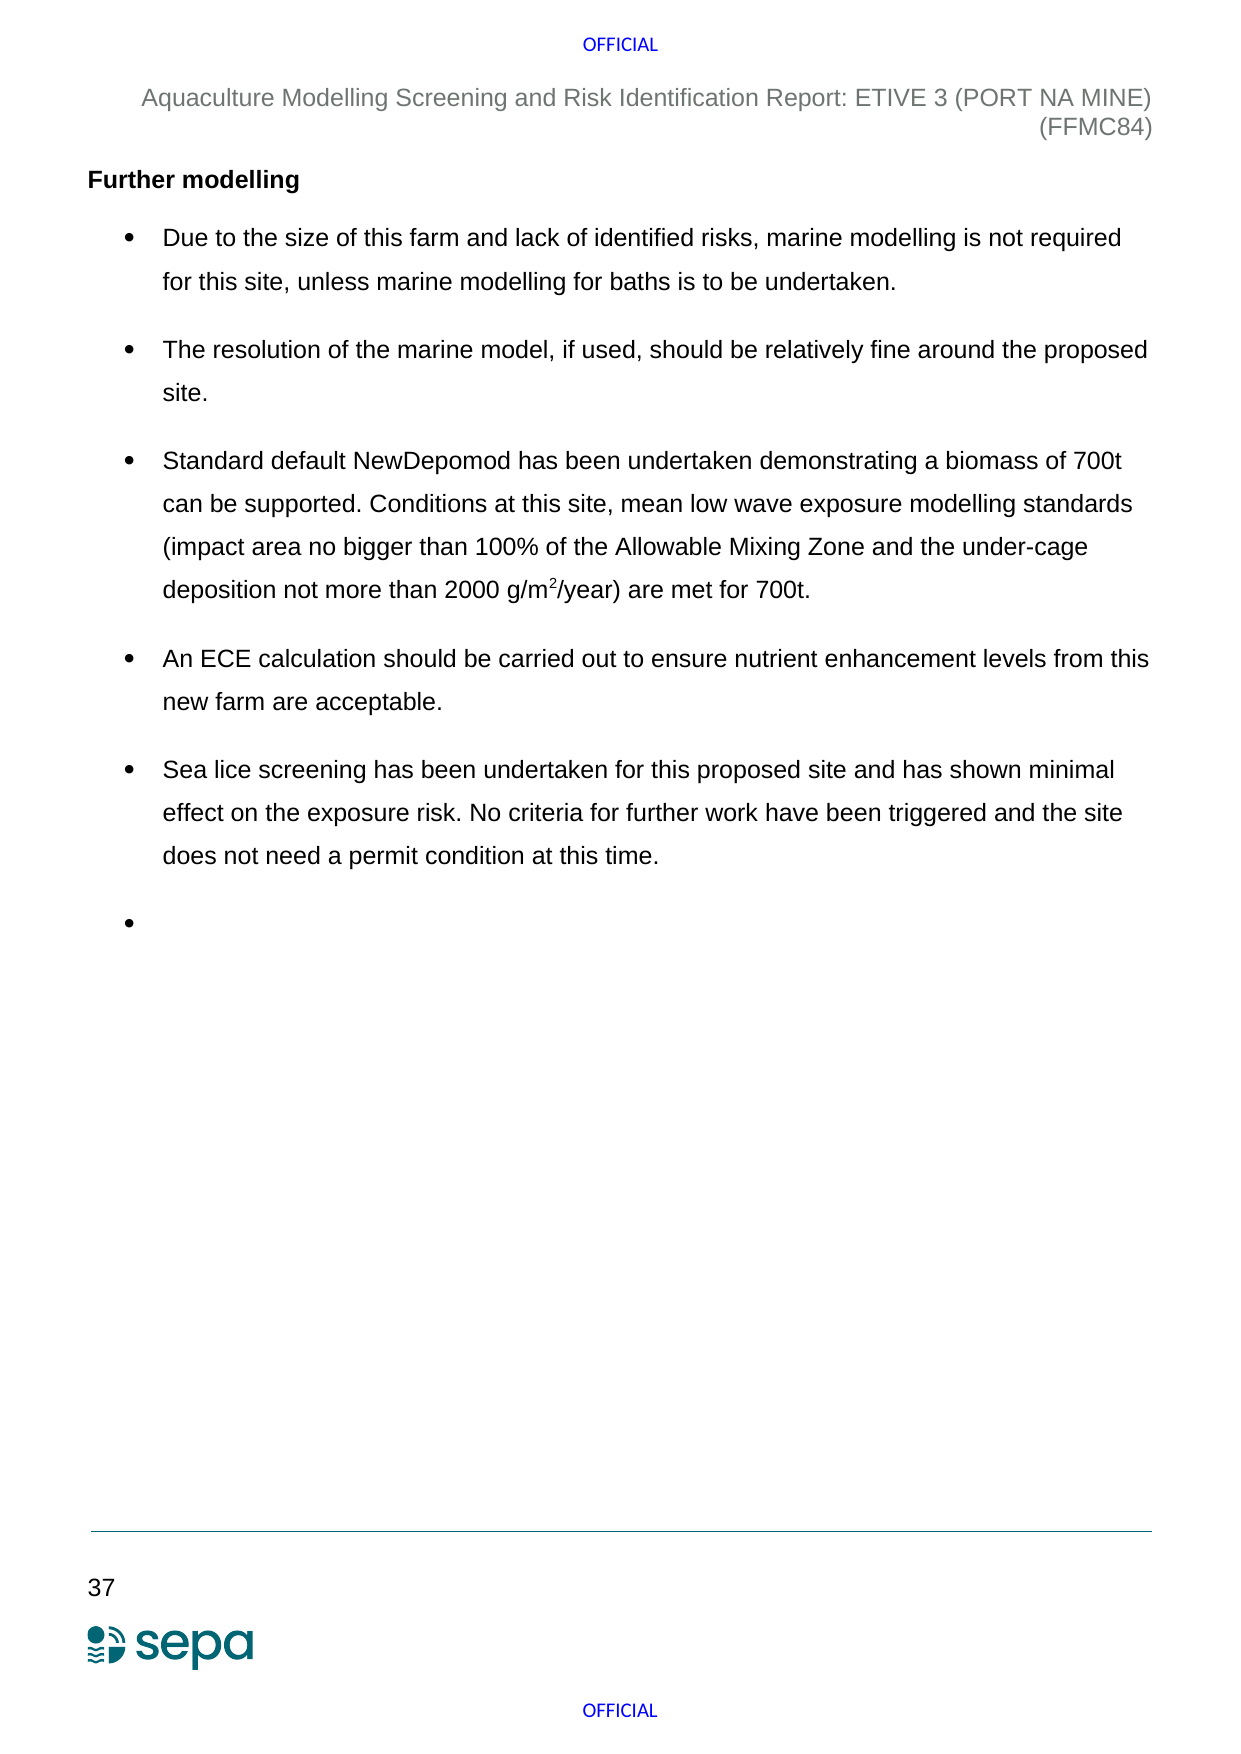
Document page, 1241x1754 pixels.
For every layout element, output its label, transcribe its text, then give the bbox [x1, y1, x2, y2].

list An ECE calculation should be carried out to ensure nutrient enhancement levels from this new farm are acceptable. [125, 643, 1153, 716]
picture [87, 1626, 253, 1670]
list Sea lice screening has been undertaken for this proposed site and has shown minimal effect on the exposure risk. No criteria for further work have been triggered and the site does not need a permit condition at this time. [125, 755, 1153, 870]
list Due to the size of this farm and lack of identified risks, marine modelling is not required for this site, unless marine modelling for baths is to be undertaken. [125, 223, 1153, 295]
list Standard default NewDepomod has been undertaken demonstrating a biomass of 700t can be supported. Conditions at this site, mean low wave exposure modelling standards (impact area no bigger than 100% of the Allowable Mixing Zone and the under-cage deposition not more than 2000 g/m2/year) are met for 700t. [125, 446, 1153, 604]
subtitle Further modelling [87, 165, 1153, 194]
list The resolution of the marine model, if used, should be relatively fine around the proposed site. [125, 334, 1153, 407]
